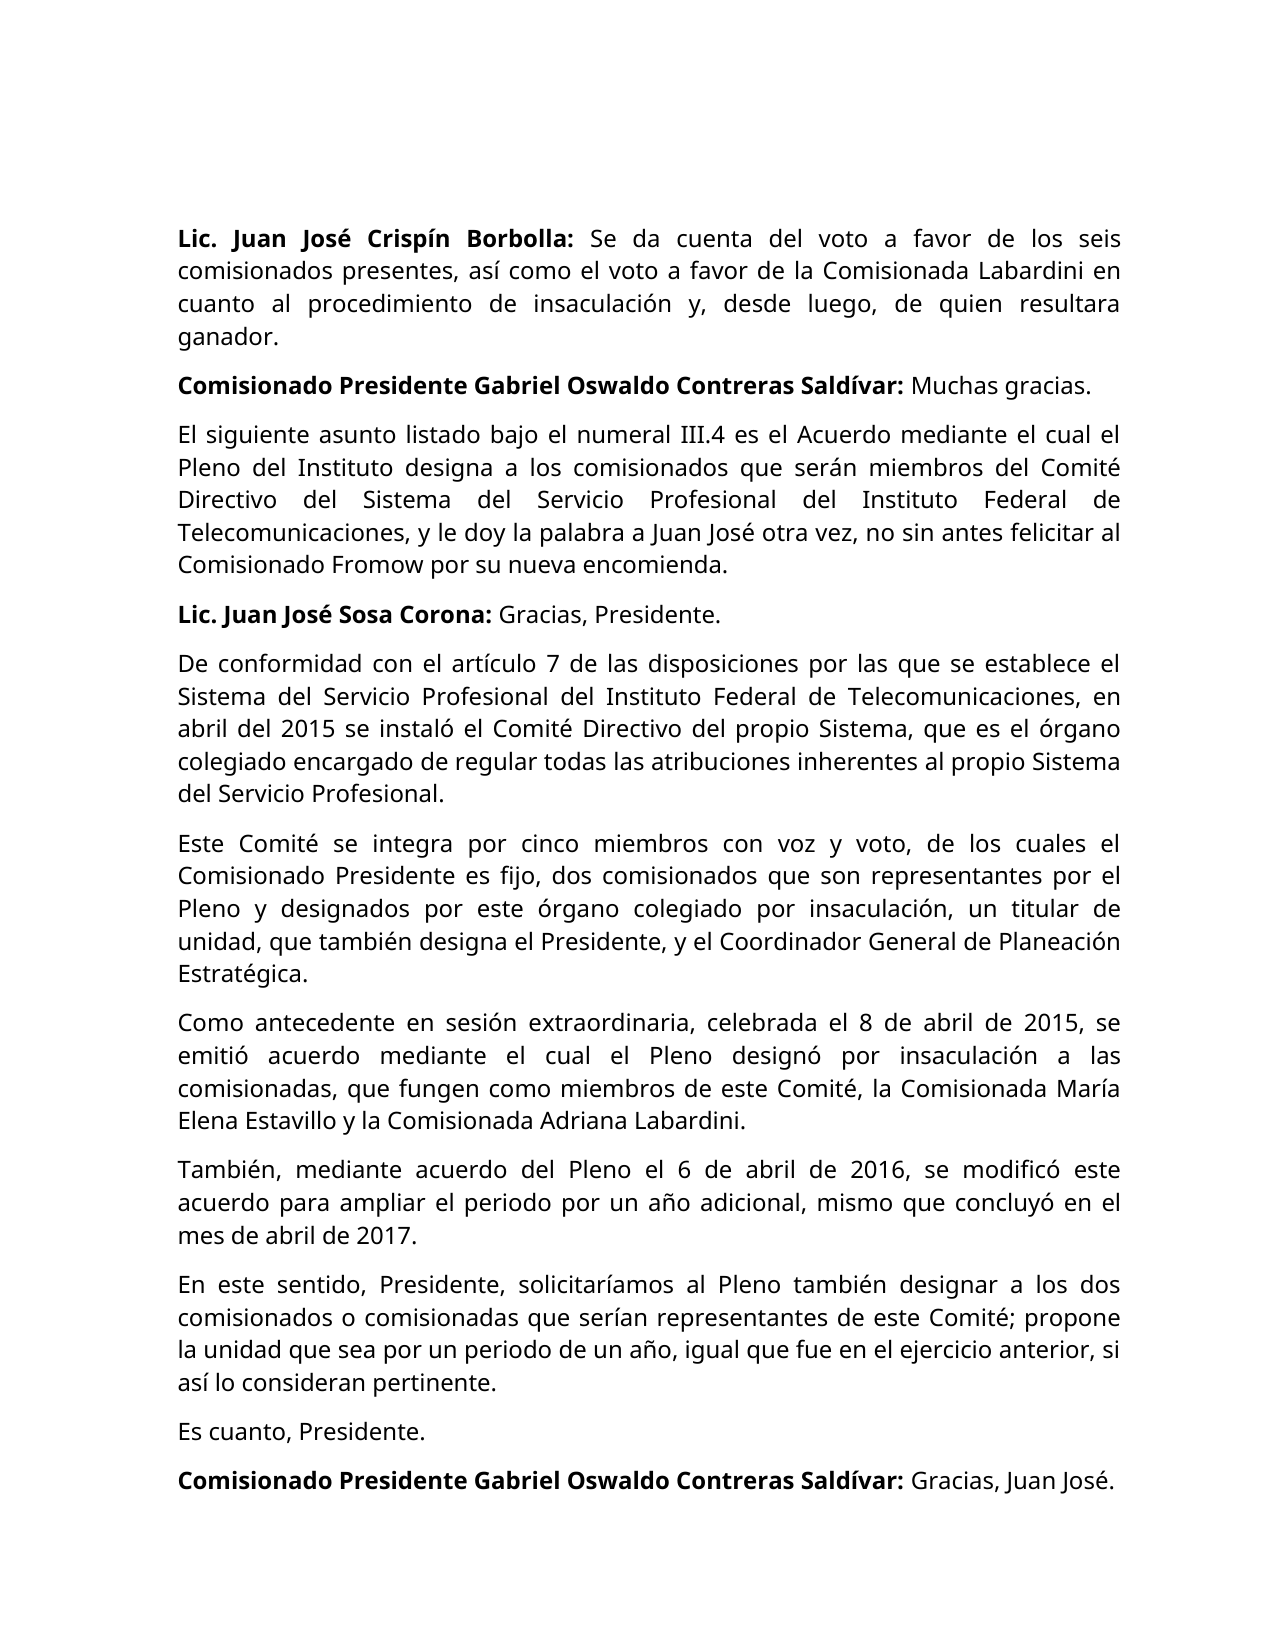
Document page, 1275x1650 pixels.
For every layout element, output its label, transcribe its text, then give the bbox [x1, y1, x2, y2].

text Es cuanto, Presidente. [177, 1415, 1122, 1447]
text Comisionado Presidente Gabriel Oswaldo Contreras Saldívar: Gracias, Juan José. [177, 1464, 1122, 1497]
text Comisionado Presidente Gabriel Oswaldo Contreras Saldívar: Muchas gracias. [177, 369, 1122, 401]
text Lic. Juan José Sosa Corona: Gracias, Presidente. [177, 598, 1122, 630]
text También, mediante acuerdo del Pleno el 6 de abril de 2016, se modificó este acuerdo para ampliar el periodo por un año adicional, mismo que concluyó en el mes de abril de 2017. [177, 1153, 1122, 1251]
text Como antecedente en sesión extraordinaria, celebrada el 8 de abril de 2015, se emitió acuerdo mediante el cual el Pleno designó por insaculación a las comisionadas, que fungen como miembros de este Comité, la Comisionada María Elena Estavillo y la Comisionada Adriana Labardini. [177, 1006, 1122, 1137]
text Este Comité se integra por cinco miembros con voz y voto, de los cuales el Comisionado Presidente es fijo, dos comisionados que son representantes por el Pleno y designados por este órgano colegiado por insaculación, un titular de unidad, que también designa el Presidente, y el Coordinador General de Planeación Estratégica. [177, 827, 1122, 989]
text Lic. Juan José Crispín Borbolla: Se da cuenta del voto a favor de los seis comisionados presentes, así como el voto a favor de la Comisionada Labardini en cuanto al procedimiento de insaculación y, desde luego, de quien resultara ganador. [177, 222, 1122, 352]
text El siguiente asunto listado bajo el numeral III.4 es el Acuerdo mediante el cual el Pleno del Instituto designa a los comisionados que serán miembros del Comité Directivo del Sistema del Servicio Profesional del Instituto Federal de Telecomunicaciones, y le doy la palabra a Juan José otra vez, no sin antes felicitar al Comisionado Fromow por su nueva encomienda. [177, 418, 1122, 581]
text De conformidad con el artículo 7 de las disposiciones por las que se establece el Sistema del Servicio Profesional del Instituto Federal de Telecomunicaciones, en abril del 2015 se instaló el Comité Directivo del propio Sistema, que es el órgano colegiado encargado de regular todas las atribuciones inherentes al propio Sistema del Servicio Profesional. [177, 647, 1122, 810]
text En este sentido, Presidente, solicitaríamos al Pleno también designar a los dos comisionados o comisionadas que serían representantes de este Comité; propone la unidad que sea por un periodo de un año, igual que fue en el ejercicio anterior, si así lo consideran pertinente. [177, 1268, 1122, 1398]
